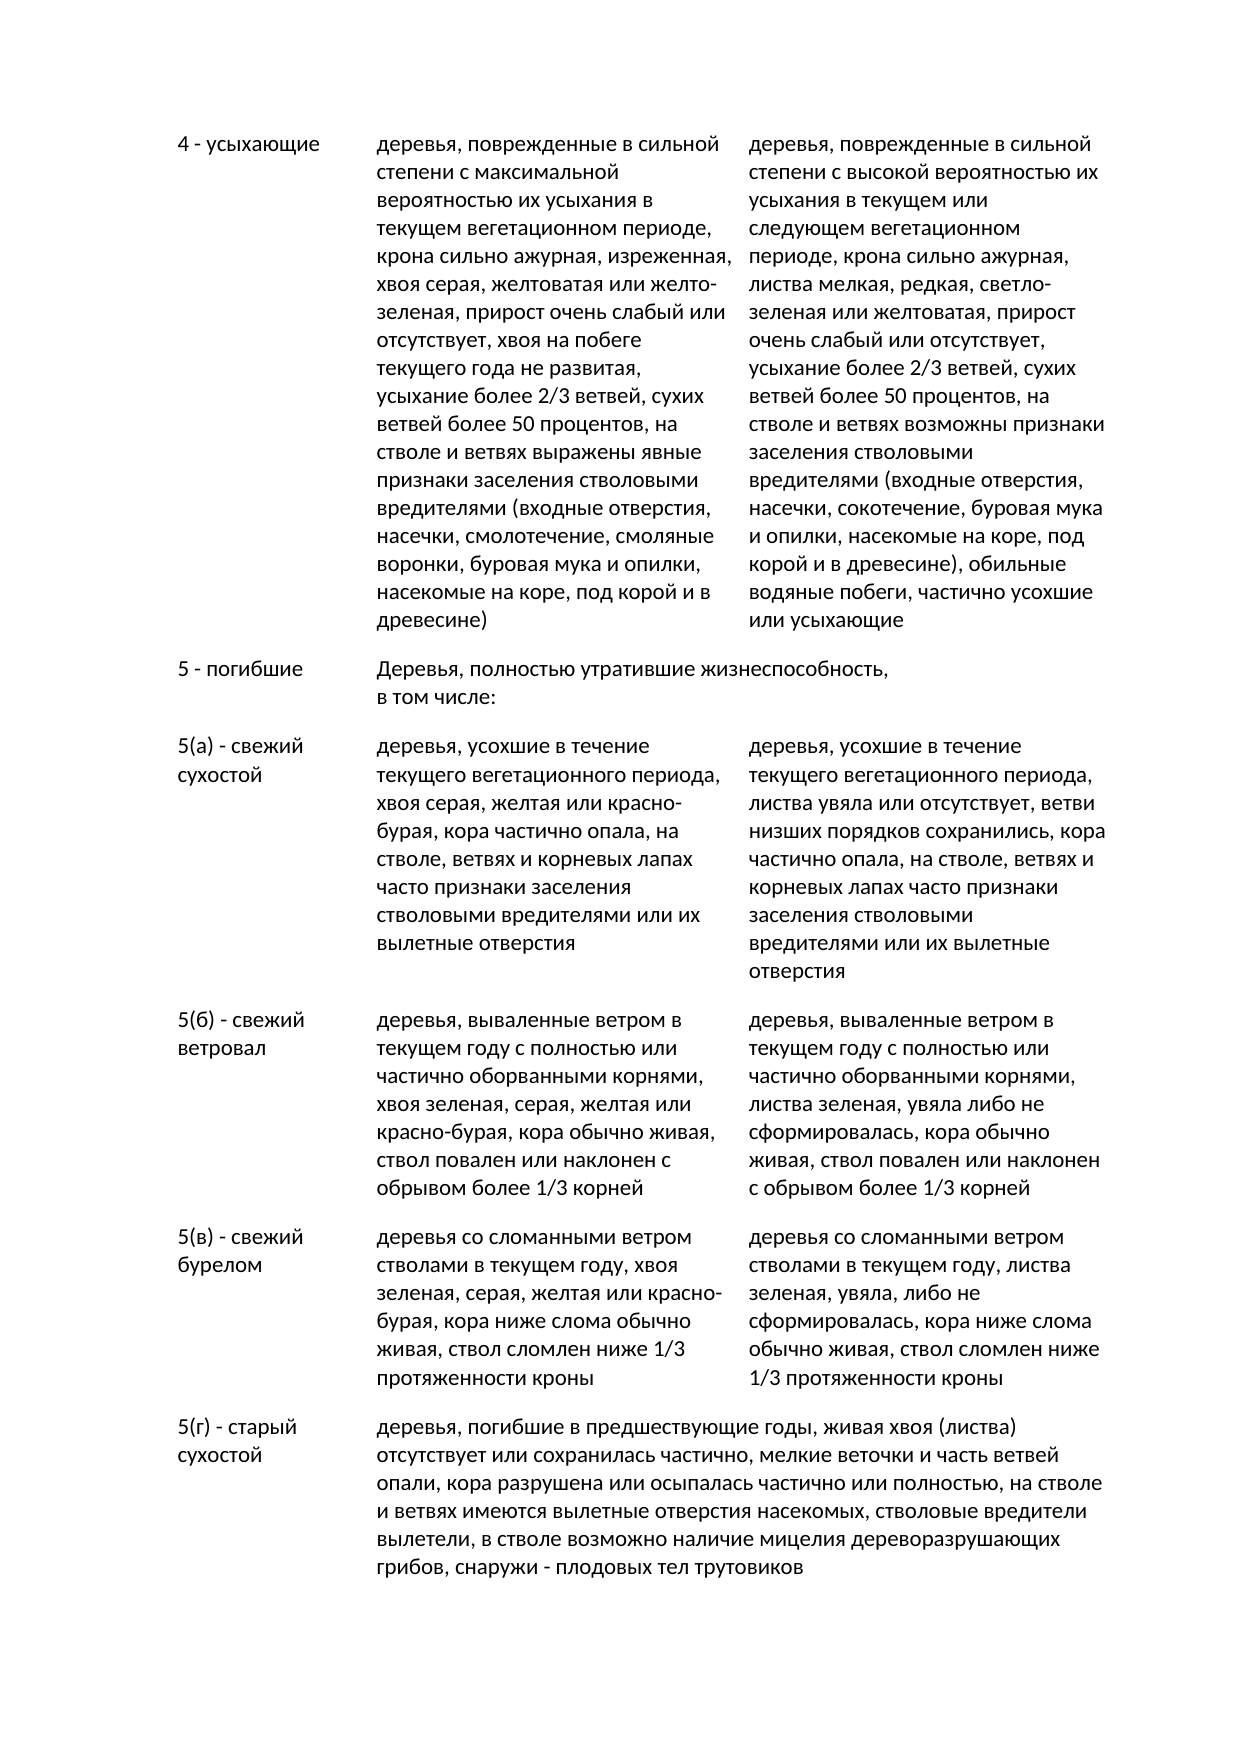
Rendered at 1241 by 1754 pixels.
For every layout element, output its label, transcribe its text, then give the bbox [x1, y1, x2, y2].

table_cell деревья со сломанными ветром стволами в текущем году, листва зеленая, увяла, либо не сформировалась, кора ниже слома обычно живая, ствол сломлен ниже 1/3 протяженности кроны [742, 1212, 1114, 1401]
table_cell 5 - погибшие [171, 644, 370, 721]
table_cell 5(в) - свежий бурелом [171, 1212, 370, 1401]
table_cell деревья, погибшие в предшествующие годы, живая хвоя (листва) отсутствует или сохранилась частично, мелкие веточки и часть ветвей опали, кора разрушена или осыпалась частично или полностью, на стволе и ветвях имеются вылетные отверстия насекомых, стволовые вредители вылетели, в стволе возможно наличие мицелия дереворазрушающих грибов, снаружи - плодовых тел трутовиков [370, 1401, 1114, 1591]
table_cell деревья, вываленные ветром в текущем году с полностью или частично оборванными корнями, хвоя зеленая, серая, желтая или красно-бурая, кора обычно живая, ствол повален или наклонен с обрывом более 1/3 корней [370, 995, 742, 1212]
table_cell 5(г) - старый сухостой [171, 1401, 370, 1591]
table_cell 5(а) - свежий сухостой [171, 721, 370, 994]
table_cell деревья, вываленные ветром в текущем году с полностью или частично оборванными корнями, листва зеленая, увяла либо не сформировалась, кора обычно живая, ствол повален или наклонен с обрывом более 1/3 корней [742, 995, 1114, 1212]
table_cell деревья, усохшие в течение текущего вегетационного периода, хвоя серая, желтая или красно-бурая, кора частично опала, на стволе, ветвях и корневых лапах часто признаки заселения стволовыми вредителями или их вылетные отверстия [370, 721, 742, 994]
table_cell деревья, поврежденные в сильной степени с максимальной вероятностью их усыхания в текущем вегетационном периоде, крона сильно ажурная, изреженная, хвоя серая, желтоватая или желто-зеленая, прирост очень слабый или отсутствует, хвоя на побеге текущего года не развитая, усыхание более 2/3 ветвей, сухих ветвей более 50 процентов, на стволе и ветвях выражены явные признаки заселения стволовыми вредителями (входные отверстия, насечки, смолотечение, смоляные воронки, буровая мука и опилки, насекомые на коре, под корой и в древесине) [370, 118, 742, 644]
table_cell 5(б) - свежий ветровал [171, 995, 370, 1212]
table_cell деревья, поврежденные в сильной степени с высокой вероятностью их усыхания в текущем или следующем вегетационном периоде, крона сильно ажурная, листва мелкая, редкая, светло-зеленая или желтоватая, прирост очень слабый или отсутствует, усыхание более 2/3 ветвей, сухих ветвей более 50 процентов, на стволе и ветвях возможны признаки заселения стволовыми вредителями (входные отверстия, насечки, сокотечение, буровая мука и опилки, насекомые на коре, под корой и в древесине), обильные водяные побеги, частично усохшие или усыхающие [742, 118, 1114, 644]
table_cell 4 - усыхающие [171, 118, 370, 644]
table_cell Деревья, полностью утратившие жизнеспособность, в том числе: [370, 644, 1114, 721]
table_cell деревья со сломанными ветром стволами в текущем году, хвоя зеленая, серая, желтая или красно-бурая, кора ниже слома обычно живая, ствол сломлен ниже 1/3 протяженности кроны [370, 1212, 742, 1401]
table_cell деревья, усохшие в течение текущего вегетационного периода, листва увяла или отсутствует, ветви низших порядков сохранились, кора частично опала, на стволе, ветвях и корневых лапах часто признаки заселения стволовыми вредителями или их вылетные отверстия [742, 721, 1114, 994]
